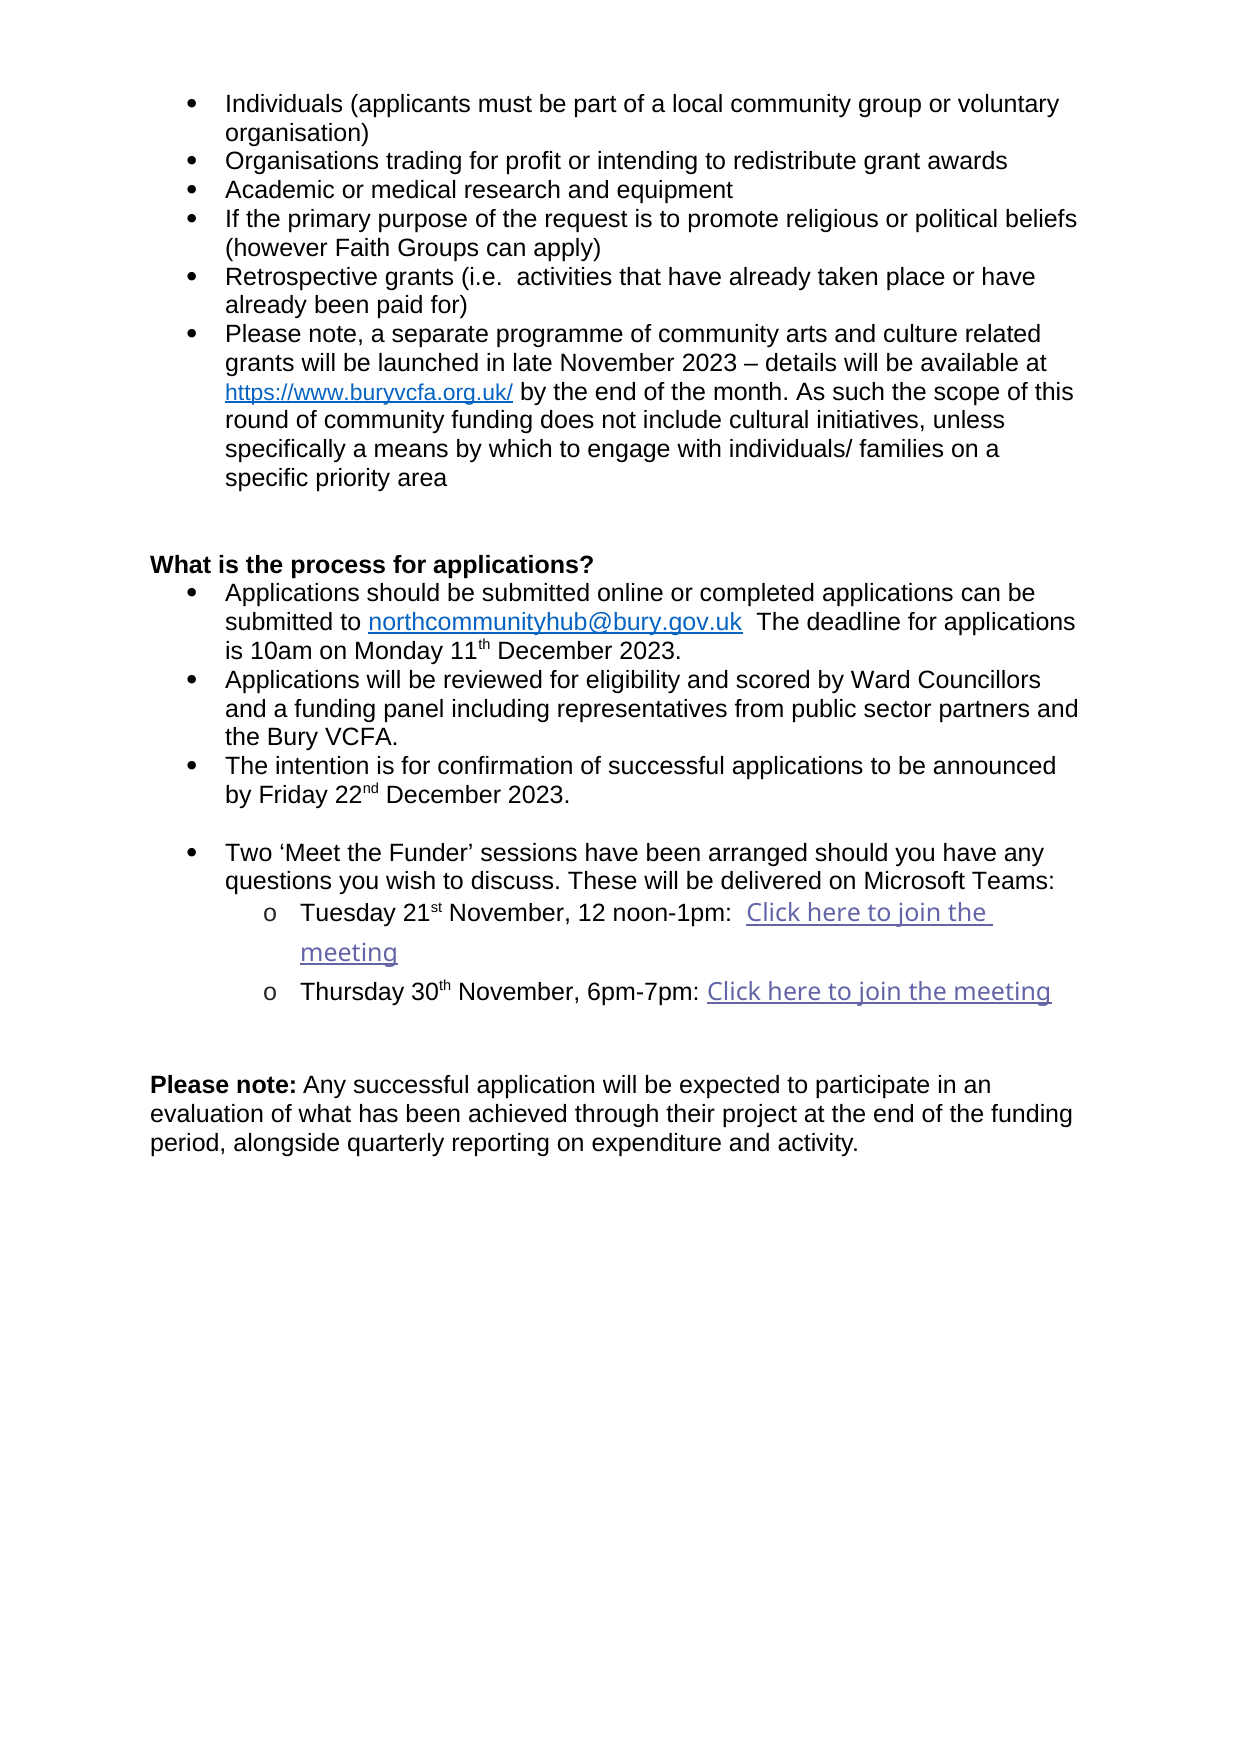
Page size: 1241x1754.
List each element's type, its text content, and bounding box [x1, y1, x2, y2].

list Tuesday 21st November, 12 noon-1pm: Click here to join the meeting [262, 895, 1090, 968]
list Thursday 30th November, 6pm-7pm: Click here to join the meeting [262, 974, 1090, 1008]
list The intention is for confirmation of successful applications to be announced by Friday 22nd December 2023. [187, 751, 1090, 809]
list Applications will be reviewed for eligibility and scored by Ward Councillors and a funding panel including representatives from public sector partners and the Bury VCFA. [187, 665, 1090, 751]
text Please note: Any successful application will be expected to participate in an evaluation of what has been achieved through their project at the end of the funding period, alongside quarterly reporting on expenditure and activity. [150, 1071, 1090, 1157]
list Two ‘Meet the Funder’ sessions have been arranged should you have any questions you wish to discuss. These will be delivered on Microsoft Teams: [187, 837, 1090, 895]
list Academic or medical research and equipment [187, 175, 1090, 204]
list Applications should be submitted online or completed applications can be submitted to northcommunityhub@bury.gov.uk The deadline for applications is 10am on Monday 11th December 2023. [187, 578, 1090, 665]
list Individuals (applicants must be part of a local community group or voluntary organisation) [187, 89, 1090, 146]
list Please note, a separate programme of community arts and culture related grants will be launched in late November 2023 – details will be available at https://www.buryvcfa.org.uk/ by the end of the month. As such the scope of this round of community funding does not include cultural initiatives, unless specifically a means by which to engage with individuals/ families on a specific priority area [187, 319, 1090, 492]
subtitle What is the process for applications? [150, 550, 1090, 578]
list Organisations trading for profit or intending to redistribute grant awards [187, 146, 1090, 175]
list If the primary purpose of the request is to promote religious or political beliefs (however Faith Groups can apply) [187, 204, 1090, 262]
list Retrospective grants (i.e. activities that have already taken place or have already been paid for) [187, 262, 1090, 319]
